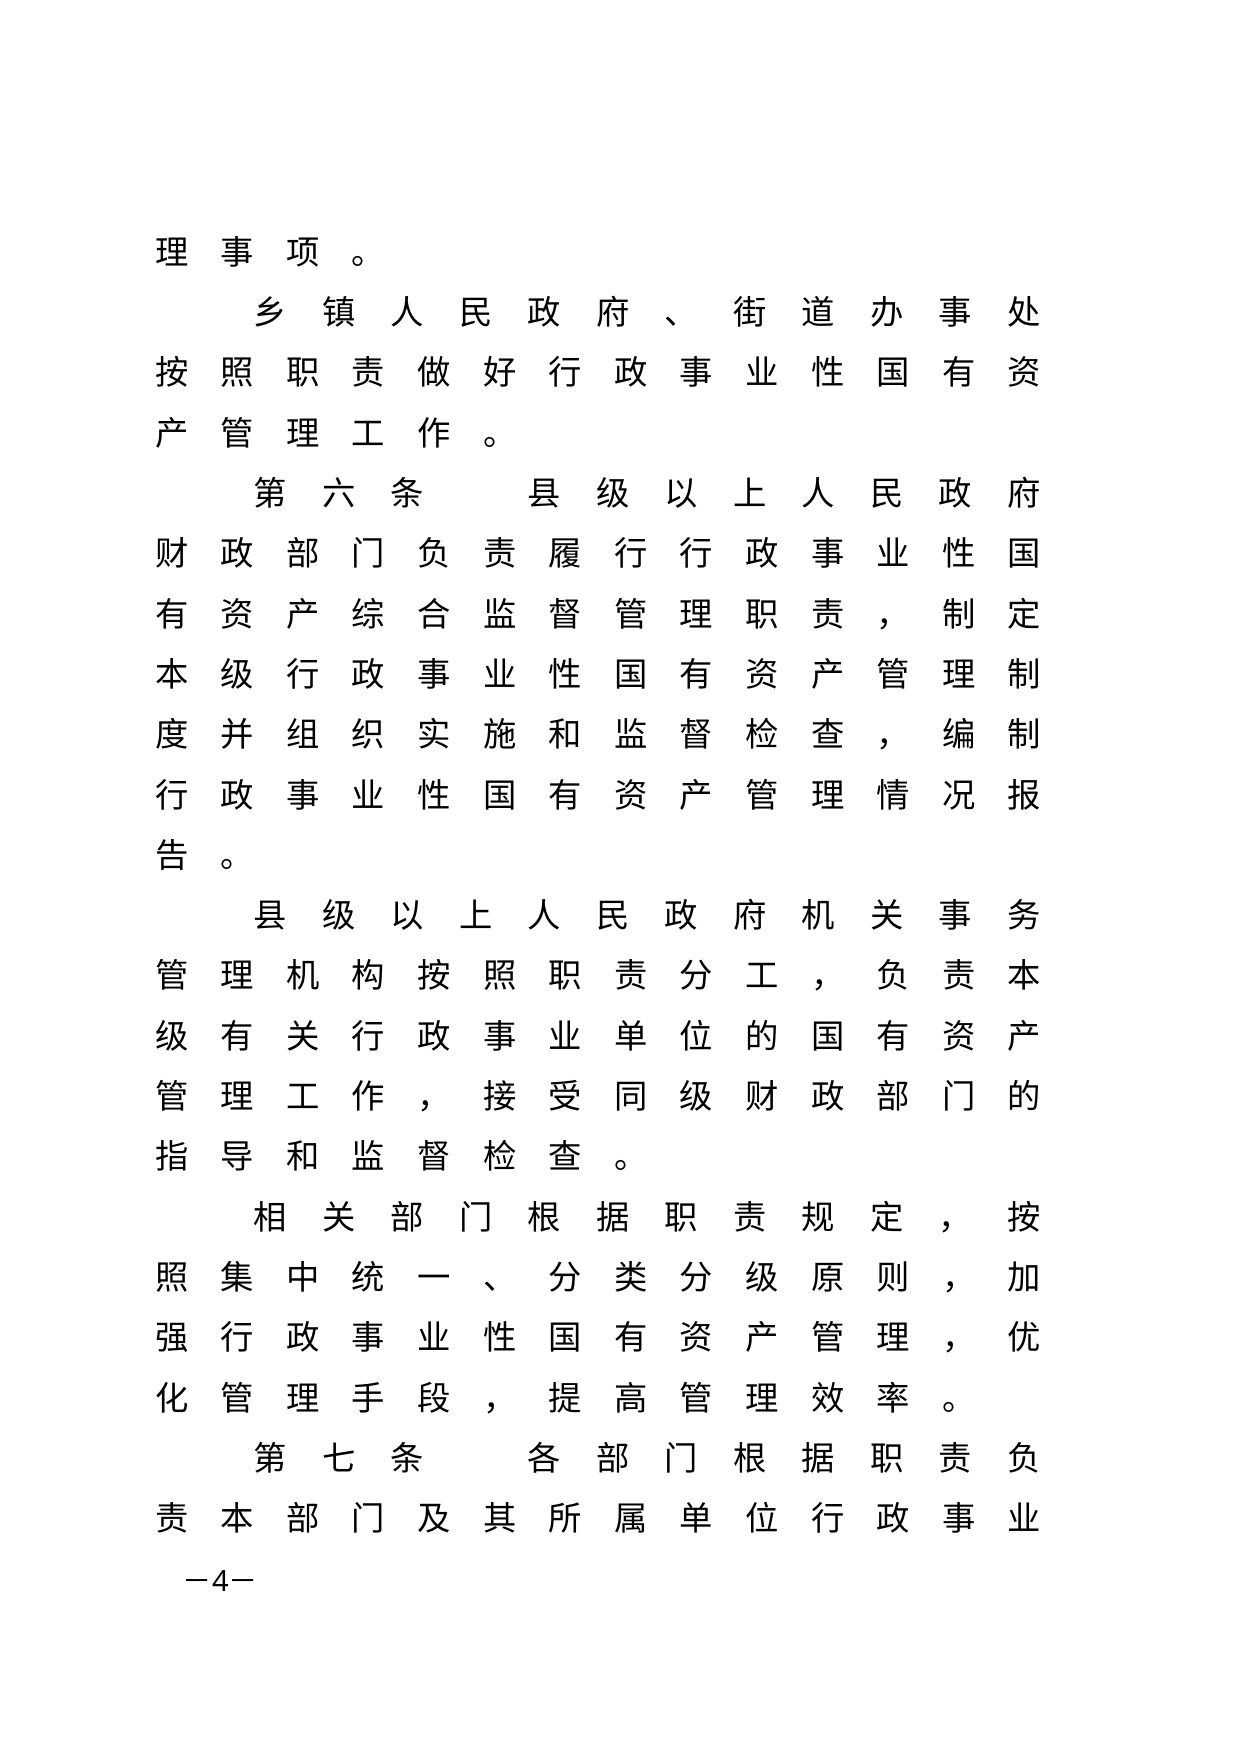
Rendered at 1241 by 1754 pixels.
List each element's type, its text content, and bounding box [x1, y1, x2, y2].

text 县级以上人民政府机关事务管理机构按照职责分工，负责本级有关行政事业单位的国有资产管理工作，接受同级财政部门的指导和监督检查。 [155, 883, 1073, 1184]
text 相关部门根据职责规定，按照集中统一、分类分级原则，加强行政事业性国有资产管理，优化管理手段，提高管理效率。 [155, 1184, 1073, 1426]
text 第七条 各部门根据职责负责本部门及其所属单位行政事业性国有资产管理工作，制定并组织实施本部门国有资产监督管理制度，指导、监督所属单位国有资产管理工作。 [155, 1426, 1073, 1546]
text 第六条 县级以上人民政府财政部门负责履行行政事业性国有资产综合监督管理职责，制定本级行政事业性国有资产管理制度并组织实施和监督检查，编制行政事业性国有资产管理情况报告。 [155, 461, 1073, 883]
text 乡镇人民政府、街道办事处按照职责做好行政事业性国有资产管理工作。 [155, 280, 1073, 461]
text 第五条 县级以上人民政府应当加强对本级行政事业性国有资产的监督管理，建立健全行政事业性国有资产管理机制，审查、批准重大行政事业性国有资产管理事项。 [155, 219, 1073, 280]
